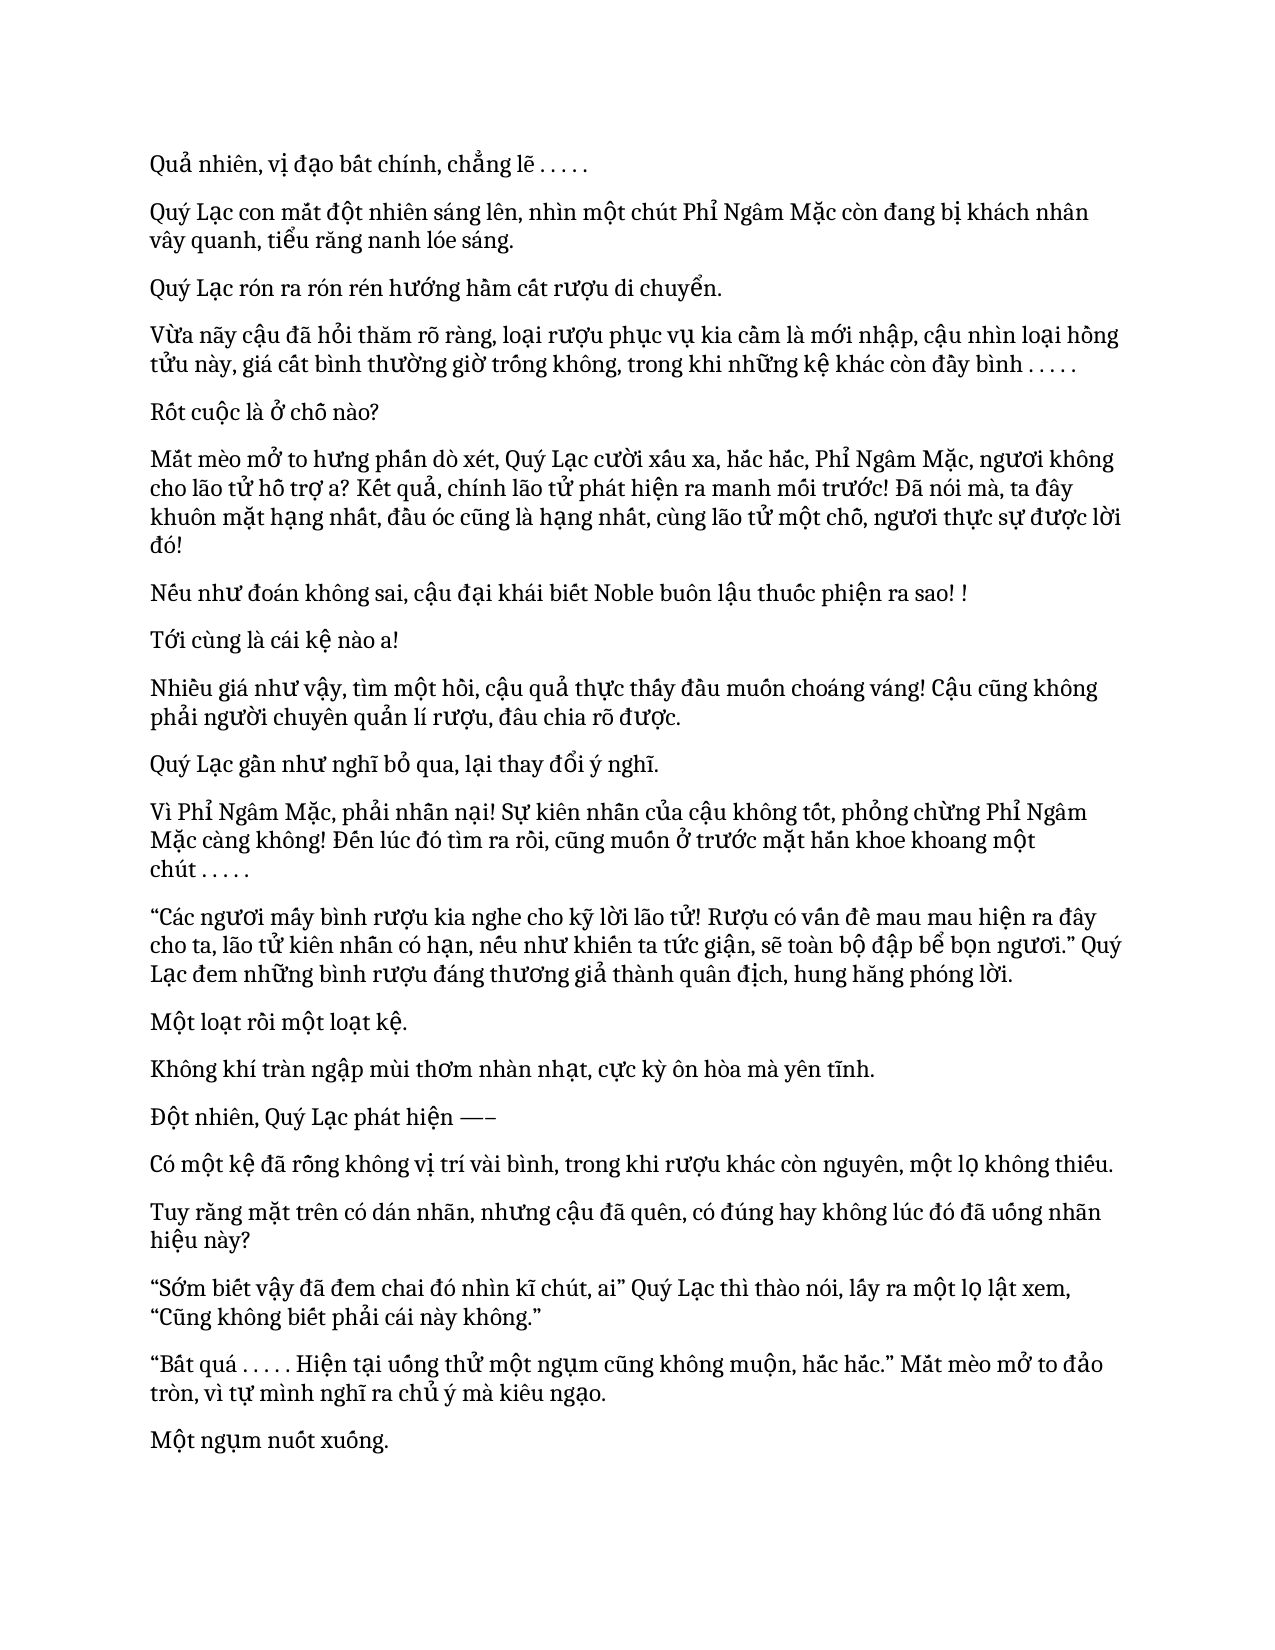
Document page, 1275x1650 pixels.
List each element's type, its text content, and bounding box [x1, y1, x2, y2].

text Mắt mèo mở to hưng phấn dò xét, Quý Lạc cười xấu xa, hắc hắc, Phỉ Ngâm Mặc, ngươi không cho lão tử hỗ trợ a? Kết quả, chính lão tử phát hiện ra manh mối trước! Đã nói mà, ta đây khuôn mặt hạng nhất, đầu óc cũng là hạng nhất, cùng lão tử một chỗ, ngươi thực sự được lời đó! [150, 445, 1125, 560]
text Một ngụm nuốt xuống. [150, 1426, 1125, 1455]
text Không khí tràn ngập mùi thơm nhàn nhạt, cực kỳ ôn hòa mà yên tĩnh. [150, 1055, 1125, 1084]
text Quả nhiên, vị đạo bất chính, chẳng lẽ . . . . . [150, 150, 1125, 179]
text Nhiều giá như vậy, tìm một hồi, cậu quả thực thấy đầu muốn choáng váng! Cậu cũng không phải người chuyên quản lí rượu, đâu chia rõ được. [150, 674, 1125, 731]
text Có một kệ đã rỗng không vị trí vài bình, trong khi rượu khác còn nguyên, một lọ không thiếu. [150, 1150, 1125, 1179]
text Tới cùng là cái kệ nào a! [150, 626, 1125, 655]
text Quý Lạc rón ra rón rén hướng hầm cất rượu di chuyển. [150, 274, 1125, 302]
text Đột nhiên, Quý Lạc phát hiện —– [150, 1102, 1125, 1131]
text “Bất quá . . . . . Hiện tại uống thử một ngụm cũng không muộn, hắc hắc.” Mắt mèo mở to đảo tròn, vì tự mình nghĩ ra chủ ý mà kiêu ngạo. [150, 1350, 1125, 1407]
text Tuy rằng mặt trên có dán nhãn, nhưng cậu đã quên, có đúng hay không lúc đó đã uống nhãn hiệu này? [150, 1197, 1125, 1255]
text Nếu như đoán không sai, cậu đại khái biết Noble buôn lậu thuốc phiện ra sao! ! [150, 579, 1125, 607]
text “Các ngươi mấy bình rượu kia nghe cho kỹ lời lão tử! Rượu có vấn đề mau mau hiện ra đây cho ta, lão tử kiên nhẫn có hạn, nếu như khiến ta tức giận, sẽ toàn bộ đập bể bọn ngươi.” Quý Lạc đem những bình rượu đáng thương giả thành quân địch, hung hăng phóng lời. [150, 902, 1125, 989]
text Vừa nãy cậu đã hỏi thăm rõ ràng, loại rượu phục vụ kia cầm là mới nhập, cậu nhìn loại hồng tửu này, giá cất bình thường giờ trống không, trong khi những kệ khác còn đầy bình . . . . . [150, 321, 1125, 379]
text Một loạt rồi một loạt kệ. [150, 1007, 1125, 1036]
text “Sớm biết vậy đã đem chai đó nhìn kĩ chút, ai” Quý Lạc thì thào nói, lấy ra một lọ lật xem, “Cũng không biết phải cái này không.” [150, 1274, 1125, 1331]
text Quý Lạc gần như nghĩ bỏ qua, lại thay đổi ý nghĩ. [150, 750, 1125, 779]
text Quý Lạc con mắt đột nhiên sáng lên, nhìn một chút Phỉ Ngâm Mặc còn đang bị khách nhân vây quanh, tiểu răng nanh lóe sáng. [150, 197, 1125, 255]
text Rốt cuộc là ở chỗ nào? [150, 397, 1125, 426]
text Vì Phỉ Ngâm Mặc, phải nhẫn nại! Sự kiên nhẫn của cậu không tốt, phỏng chừng Phỉ Ngâm Mặc càng không! Đến lúc đó tìm ra rồi, cũng muốn ở trước mặt hắn khoe khoang một chút . . . . . [150, 797, 1125, 884]
